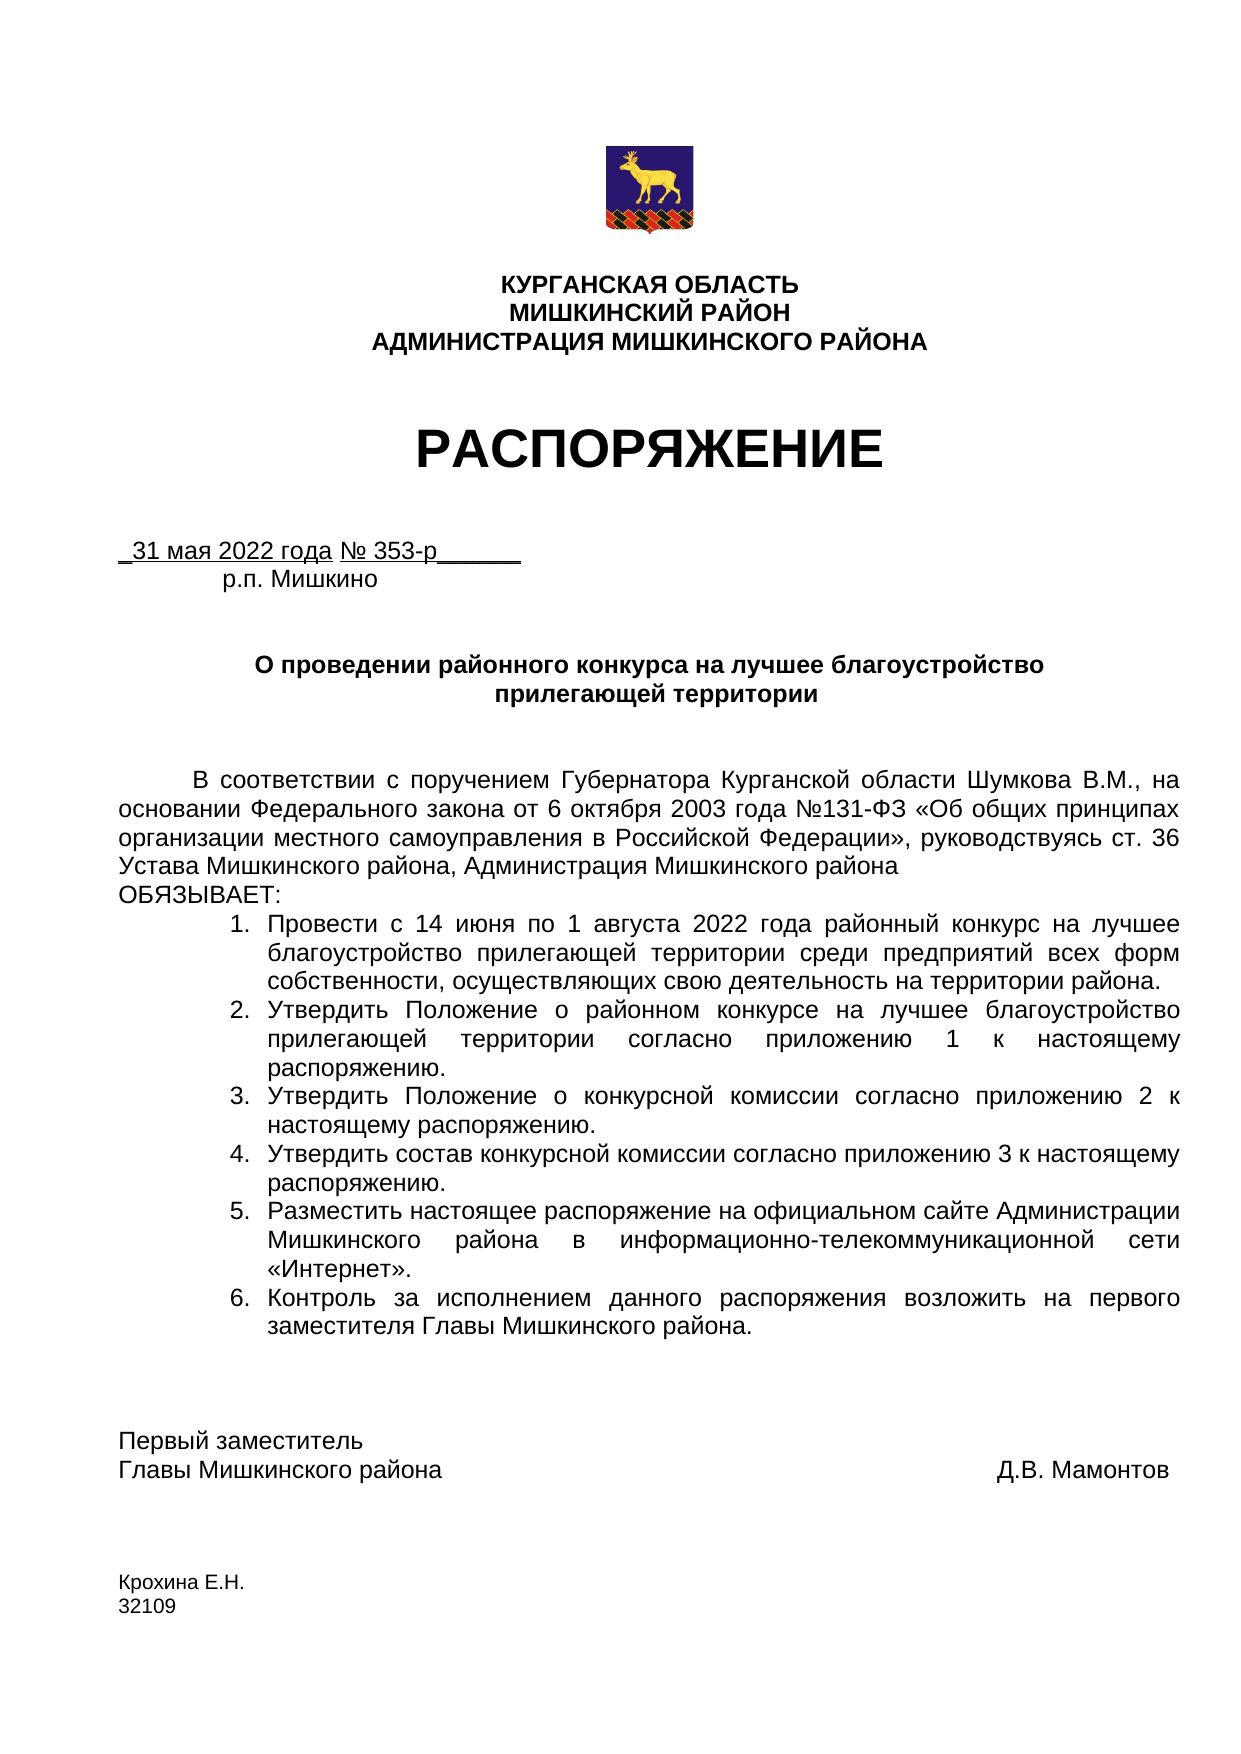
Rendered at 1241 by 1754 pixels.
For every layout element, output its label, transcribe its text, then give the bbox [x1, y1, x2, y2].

table_header О проведении районного конкурса на лучшее благоустройство прилегающей территории [130, 650, 1170, 765]
text КУРГАНСКАЯ ОБЛАСТЬ [118, 269, 1181, 298]
list Утвердить Положение о конкурсной комиссии согласно приложению 2 к настоящему распоряжению. [229, 1081, 1181, 1139]
text _31 мая 2022 года № 353-р______ [118, 536, 1181, 564]
text р.п. Мишкино [118, 564, 1181, 593]
list Контроль за исполнением данного распоряжения возложить на первого заместителя Главы Мишкинского района. [229, 1282, 1181, 1340]
list Утвердить Положение о районном конкурсе на лучшее благоустройство прилегающей территории согласно приложению 1 к настоящему распоряжению. [229, 995, 1181, 1081]
text 32109 [118, 1594, 1181, 1618]
text Главы Мишкинского района Д.В. Мамонтов [118, 1455, 1181, 1484]
text МИШКИНСКИЙ РАЙОН [118, 298, 1181, 327]
list Разместить настоящее распоряжение на официальном сайте Администрации Мишкинского района в информационно-телекоммуникационной сети «Интернет». [229, 1196, 1181, 1282]
text В соответствии с поручением Губернатора Курганской области Шумкова В.М., на основании Федерального закона от 6 октября 2003 года №131-ФЗ «Об общих принципах организации местного самоуправления в Российской Федерации», руководствуясь ст. 36 Устава Мишкинского района, Администрация Мишкинского района [118, 765, 1181, 880]
list Провести с 14 июня по 1 августа 2022 года районный конкурс на лучшее благоустройство прилегающей территории среди предприятий всех форм собственности, осуществляющих свою деятельность на территории района. [229, 909, 1181, 995]
list Утвердить состав конкурсной комиссии согласно приложению 3 к настоящему распоряжению. [229, 1139, 1181, 1196]
picture [606, 146, 694, 234]
text Первый заместитель [118, 1426, 1181, 1455]
text РАСПОРЯЖЕНИЕ [118, 417, 1181, 479]
text Крохина Е.Н. [118, 1570, 1181, 1594]
text ОБЯЗЫВАЕТ: [118, 880, 1181, 909]
text Администрация Мишкинского района [118, 327, 1181, 356]
